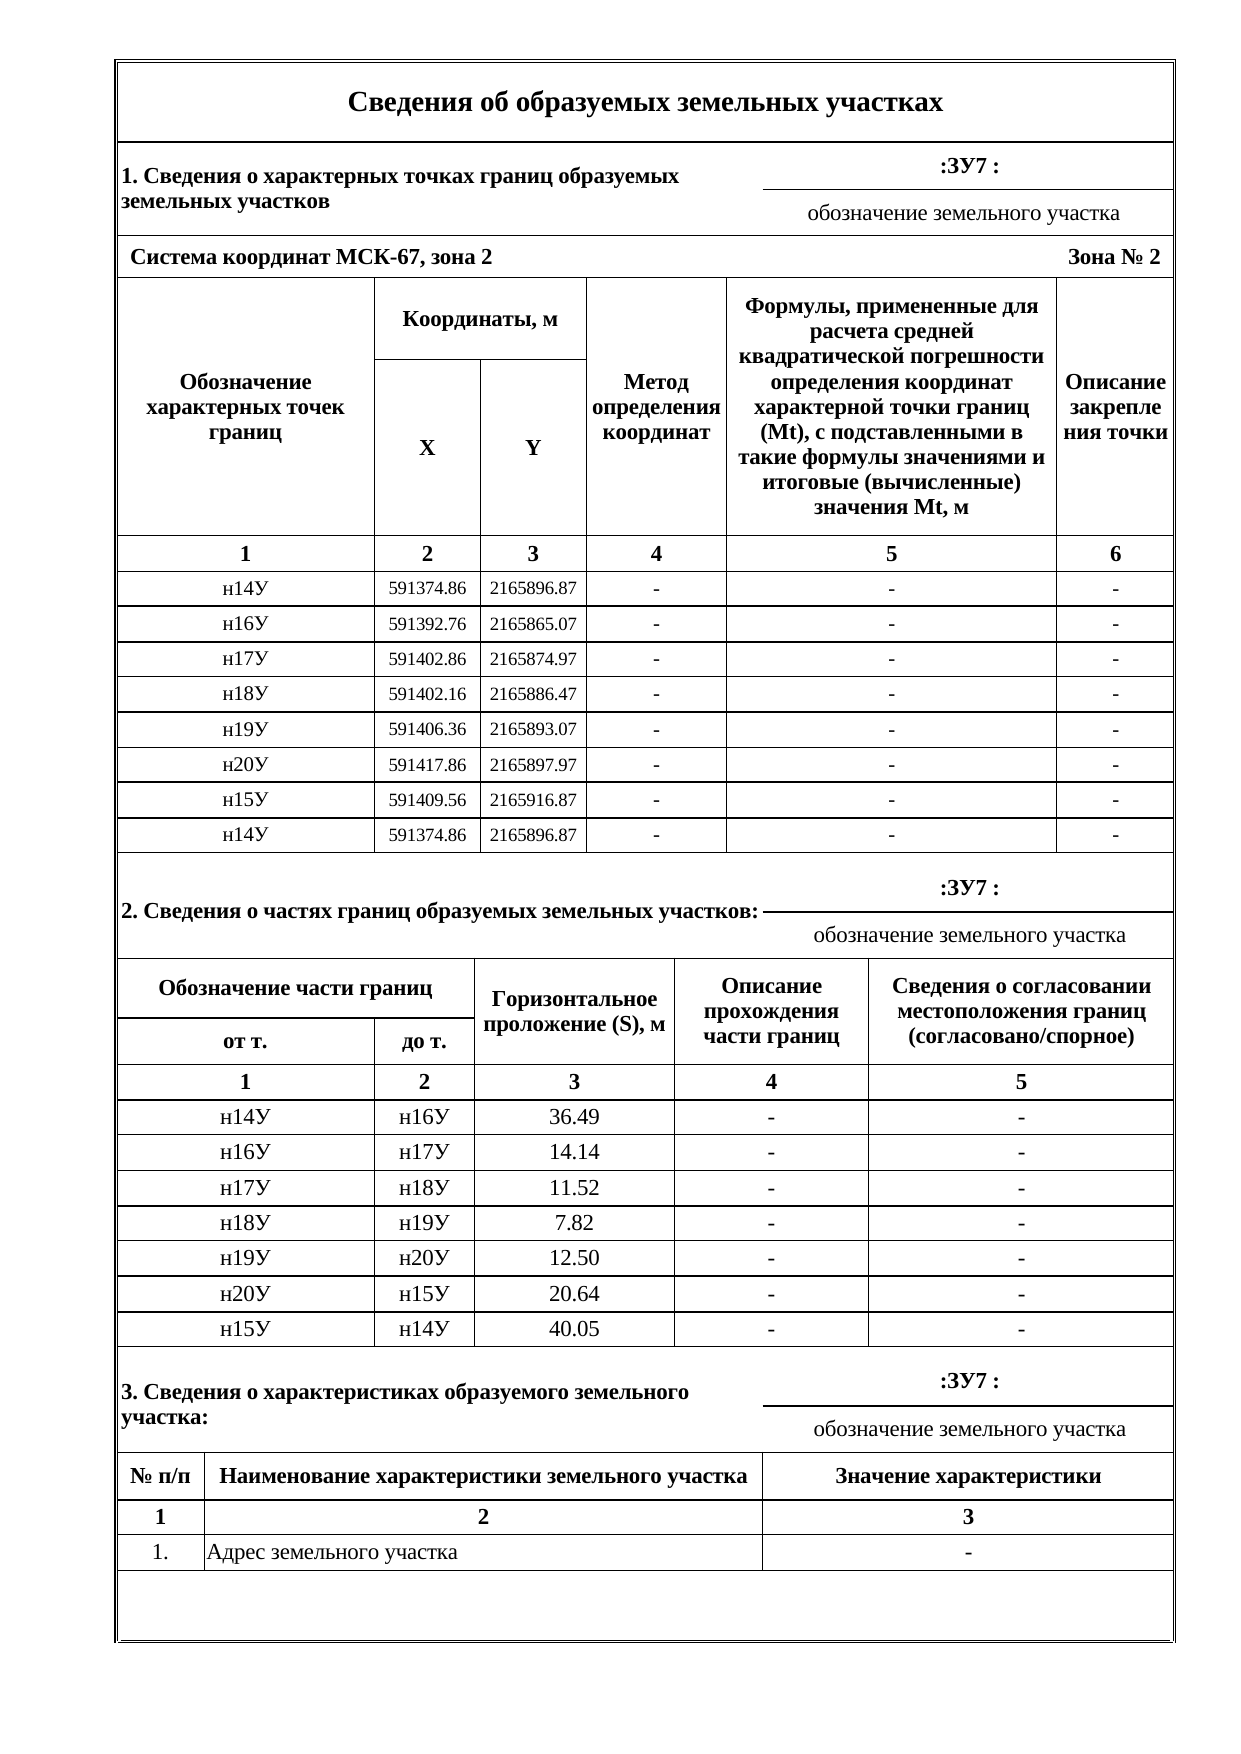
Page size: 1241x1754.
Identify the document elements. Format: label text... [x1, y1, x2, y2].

table_cell [118, 1571, 1173, 1639]
table_cell н16У [118, 1135, 374, 1169]
table_cell - [727, 607, 1056, 641]
table_cell 2165896.87 [481, 819, 586, 852]
table_cell Обозначение характерных точек границ [118, 278, 374, 535]
table_cell 11.52 [475, 1171, 674, 1205]
table_cell - [727, 677, 1056, 711]
table_cell [1163, 236, 1173, 277]
table_cell 591417.86 [375, 748, 480, 781]
table_cell Y [481, 360, 586, 535]
table_cell - [869, 1171, 1173, 1205]
table_cell - [727, 643, 1056, 676]
table_cell 2165874.97 [481, 643, 586, 676]
table_cell - [587, 607, 726, 641]
table_cell X [375, 360, 480, 535]
table_cell Адрес земельного участка [205, 1535, 762, 1569]
table_cell - [869, 1277, 1173, 1311]
table_cell 1 [118, 1501, 204, 1534]
table_cell - [1057, 748, 1173, 781]
table_cell Зона № 2 [810, 236, 1162, 277]
table_cell 3 [481, 536, 586, 571]
table_cell до т. [375, 1019, 474, 1063]
table_cell н20У [118, 748, 374, 781]
table_cell обозначение земельного участка [763, 190, 1162, 235]
table_cell - [869, 1207, 1173, 1240]
table_cell 12.50 [475, 1241, 674, 1275]
table_cell - [675, 1135, 868, 1169]
table_cell Обозначение части границ [118, 959, 474, 1017]
table_cell - [675, 1207, 868, 1240]
table_cell н19У [118, 1241, 374, 1275]
table_cell - [1057, 607, 1173, 641]
table_cell н14У [118, 572, 374, 605]
table_cell 591406.36 [375, 713, 480, 747]
table_cell н15У [375, 1277, 474, 1311]
table_cell :ЗУ7 : [763, 143, 1173, 189]
table_cell н20У [118, 1277, 374, 1311]
table_cell 4 [675, 1065, 868, 1099]
table_cell 20.64 [475, 1277, 674, 1311]
table_cell - [727, 783, 1056, 817]
table_cell Описание прохождения части границ [675, 959, 868, 1063]
table_cell - [675, 1313, 868, 1346]
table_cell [118, 1358, 762, 1452]
table_cell н20У [375, 1241, 474, 1275]
table_cell 591409.56 [375, 783, 480, 817]
table_cell - [675, 1241, 868, 1275]
table_cell :ЗУ7 : [763, 864, 1173, 911]
table_cell Значение характеристики [763, 1453, 1173, 1499]
table_cell - [587, 819, 726, 852]
table_cell - [587, 748, 726, 781]
table_cell - [675, 1101, 868, 1134]
table_cell 3 [475, 1065, 674, 1099]
table_cell 2165896.87 [481, 572, 586, 605]
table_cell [205, 1453, 762, 1499]
table_cell 14.14 [475, 1135, 674, 1169]
table_cell [1163, 190, 1173, 235]
table_cell - [587, 677, 726, 711]
table_cell 2165897.97 [481, 748, 586, 781]
table_cell № п/п [118, 1453, 204, 1499]
table_cell 2 [375, 1065, 474, 1099]
table_cell 1. [118, 1535, 204, 1569]
table_cell 7.82 [475, 1207, 674, 1240]
table_cell н14У [375, 1313, 474, 1346]
table_cell н14У [118, 819, 374, 852]
table_cell н18У [375, 1171, 474, 1205]
table_cell - [727, 748, 1056, 781]
table_cell обозначение земельного участка [763, 913, 1173, 958]
table_cell - [587, 713, 726, 747]
table_cell н17У [118, 1171, 374, 1205]
table_cell 5 [727, 536, 1056, 571]
table_cell н19У [118, 713, 374, 747]
table_cell 2165916.87 [481, 783, 586, 817]
table_cell н15У [118, 1313, 374, 1346]
table_cell 1 [118, 1065, 374, 1099]
table_cell Координаты, м [375, 278, 586, 359]
table_cell Система координат МСК-67, зона 2 [128, 236, 810, 277]
table_cell - [727, 572, 1056, 605]
table_cell н14У [118, 1101, 374, 1134]
table_cell - [587, 643, 726, 676]
table_cell Сведения о согласовании местоположения границ (согласовано/спорное) [869, 959, 1173, 1063]
table_cell Метод определения координат [587, 278, 726, 535]
table_cell 5 [869, 1065, 1173, 1099]
table_cell 3 [763, 1501, 1173, 1534]
table_cell - [869, 1101, 1173, 1134]
table_cell - [1057, 572, 1173, 605]
table_cell Формулы, примененные для расчета средней квадратической погрешности определения координат характерной точки границ (Mt), с подставленными в такие формулы значениями и итоговые (вычисленные) значения Mt, м [727, 278, 1056, 535]
table_cell 1 [118, 536, 374, 571]
table_cell 2165893.07 [481, 713, 586, 747]
table_cell обозначение земельного участка [763, 1407, 1173, 1452]
table_cell н15У [118, 783, 374, 817]
table_cell - [727, 819, 1056, 852]
table_cell Сведения об образуемых земельных участках [118, 63, 1173, 141]
table_cell 4 [587, 536, 726, 571]
table_cell 591374.86 [375, 572, 480, 605]
table_cell Горизонтальное проложение (S), м [475, 959, 674, 1063]
table_cell н16У [375, 1101, 474, 1134]
table_cell - [675, 1171, 868, 1205]
table_cell 1. Сведения о характерных точках границ образуемых земельных участков [118, 143, 762, 235]
table_cell - [869, 1313, 1173, 1346]
table_cell 6 [1057, 536, 1173, 571]
table_cell 36.49 [475, 1101, 674, 1134]
table_cell 2165865.07 [481, 607, 586, 641]
table_cell 591392.76 [375, 607, 480, 641]
table_cell [118, 236, 128, 277]
table_cell 591374.86 [375, 819, 480, 852]
table_cell 2 [205, 1501, 762, 1534]
table_cell н16У [118, 607, 374, 641]
table_cell 2 [375, 536, 480, 571]
table_cell 2165886.47 [481, 677, 586, 711]
table_cell Описание закрепле ния точки [1057, 278, 1173, 535]
table_cell 2. Сведения о частях границ образуемых земельных участков: [118, 864, 762, 958]
table_cell - [1057, 677, 1173, 711]
table_cell н18У [118, 1207, 374, 1240]
table_cell - [1057, 783, 1173, 817]
table_cell [118, 1347, 1173, 1357]
table_cell 591402.16 [375, 677, 480, 711]
table_cell от т. [118, 1019, 374, 1063]
table_cell - [1057, 819, 1173, 852]
table_cell - [675, 1277, 868, 1311]
table_cell :ЗУ7 : [763, 1358, 1173, 1405]
table_cell - [587, 783, 726, 817]
table_cell - [869, 1241, 1173, 1275]
table_cell [116, 1640, 1174, 1687]
table_cell н17У [118, 643, 374, 676]
table_cell 40.05 [475, 1313, 674, 1346]
table_cell 591402.86 [375, 643, 480, 676]
table_cell - [869, 1135, 1173, 1169]
table_cell - [763, 1535, 1173, 1569]
table_cell - [1057, 713, 1173, 747]
table_cell - [1057, 643, 1173, 676]
table_cell н19У [375, 1207, 474, 1240]
table_cell н17У [375, 1135, 474, 1169]
table_cell н18У [118, 677, 374, 711]
table_cell [118, 853, 1173, 863]
table_cell - [727, 713, 1056, 747]
table_cell - [587, 572, 726, 605]
